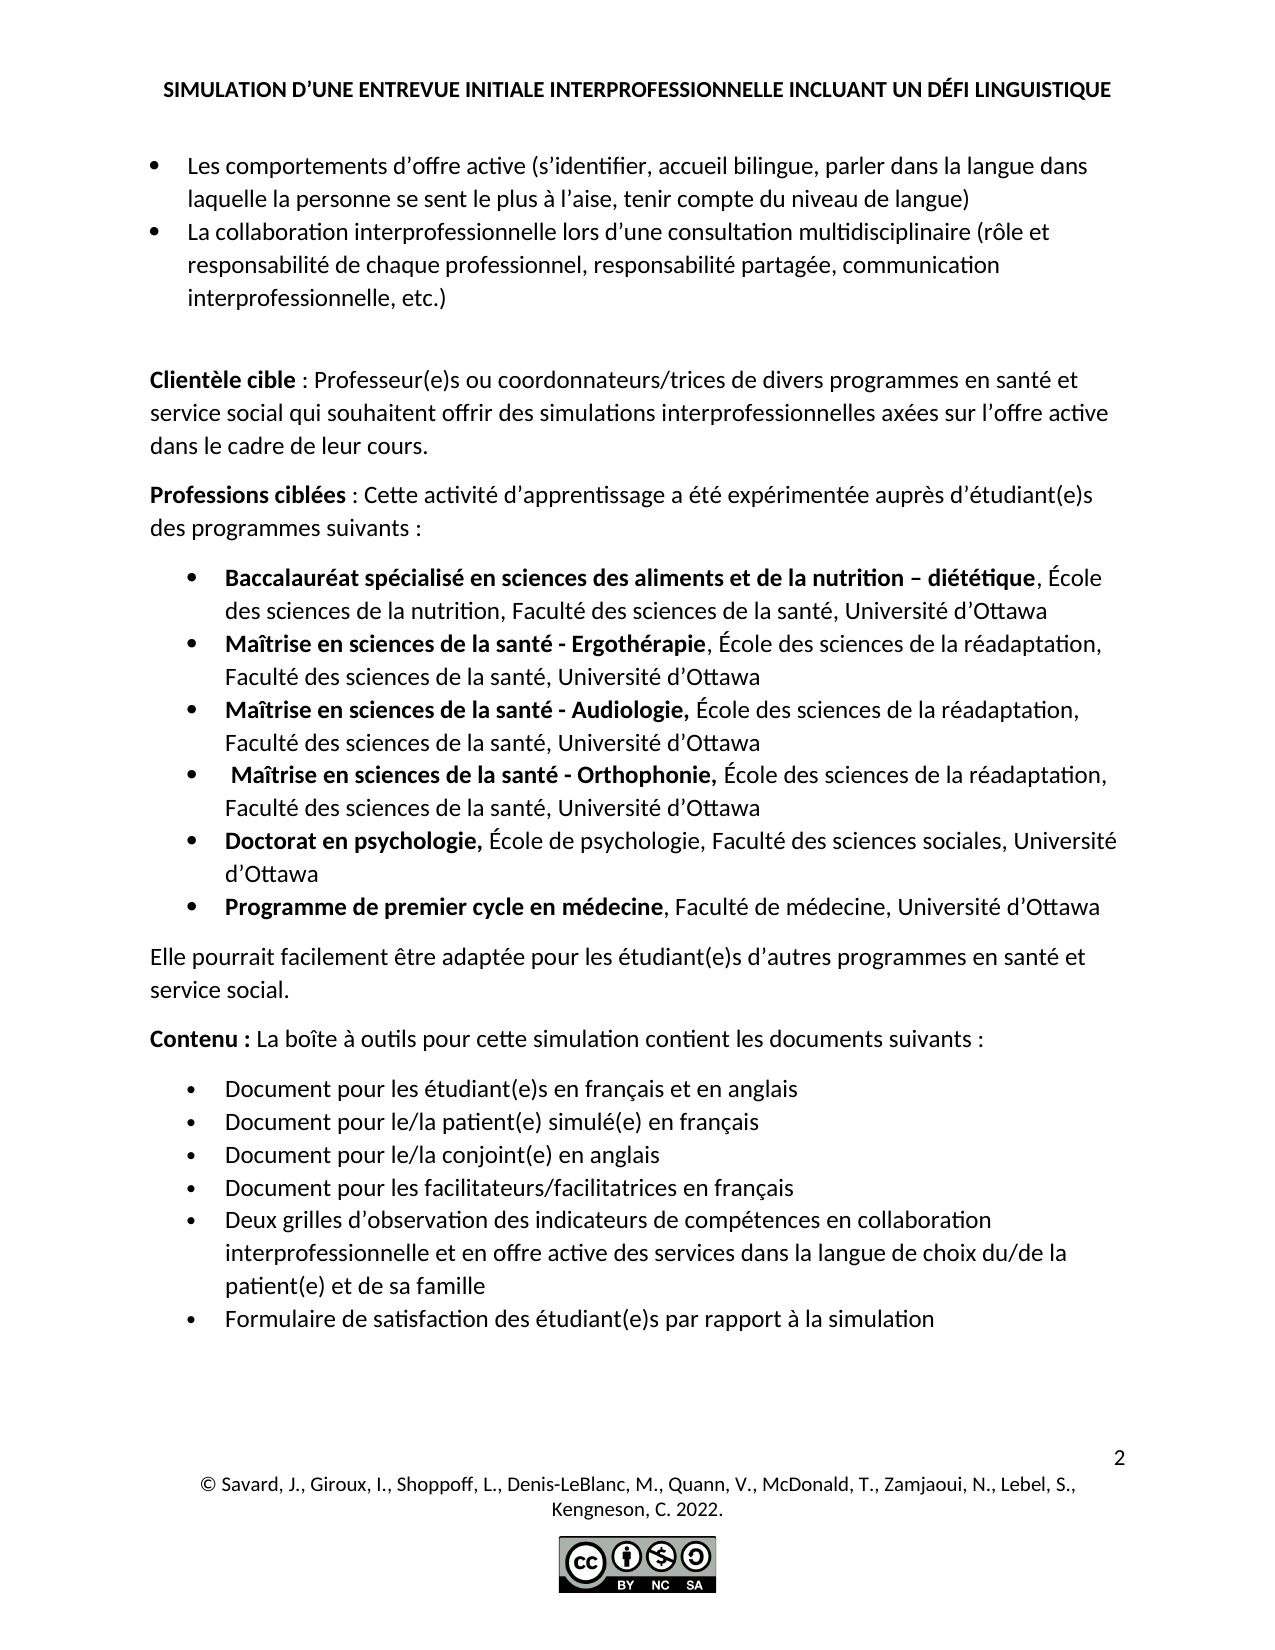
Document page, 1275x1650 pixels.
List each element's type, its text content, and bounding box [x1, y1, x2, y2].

text Professions ciblées : Cette activité d’apprentissage a été expérimentée auprès d’étudiant(e)s des programmes suivants : [150, 479, 1125, 543]
list Maîtrise en sciences de la santé - Orthophonie, École des sciences de la réadaptation, Faculté des sciences de la santé, Université d’Ottawa [187, 759, 1125, 823]
list Doctorat en psychologie, École de psychologie, Faculté des sciences sociales, Université d’Ottawa [187, 825, 1125, 889]
list La collaboration interprofessionnelle lors d’une consultation multidisciplinaire (rôle et responsabilité de chaque professionnel, responsabilité partagée, communication interprofessionnelle, etc.) [150, 216, 1125, 312]
list Baccalauréat spécialisé en sciences des aliments et de la nutrition – diététique, École des sciences de la nutrition, Faculté des sciences de la santé, Université d’Ottawa [187, 562, 1125, 626]
list Formulaire de satisfaction des étudiant(e)s par rapport à la simulation [187, 1303, 1125, 1334]
list Document pour le/la patient(e) simulé(e) en français [187, 1106, 1125, 1136]
text Clientèle cible : Professeur(e)s ou coordonnateurs/trices de divers programmes en santé et service social qui souhaitent offrir des simulations interprofessionnelles axées sur l’offre active dans le cadre de leur cours. [150, 364, 1125, 461]
text Elle pourrait facilement être adaptée pour les étudiant(e)s d’autres programmes en santé et service social. [150, 941, 1125, 1004]
picture [558, 1536, 717, 1593]
list Programme de premier cycle en médecine, Faculté de médecine, Université d’Ottawa [187, 891, 1125, 922]
list Document pour les étudiant(e)s en français et en anglais [187, 1073, 1125, 1103]
list Document pour les facilitateurs/facilitatrices en français [187, 1172, 1125, 1202]
list Maîtrise en sciences de la santé - Ergothérapie, École des sciences de la réadaptation, Faculté des sciences de la santé, Université d’Ottawa [187, 628, 1125, 691]
list Deux grilles d’observation des indicateurs de compétences en collaboration interprofessionnelle et en offre active des services dans la langue de choix du/de la patient(e) et de sa famille [187, 1204, 1125, 1301]
list Maîtrise en sciences de la santé - Audiologie, École des sciences de la réadaptation, Faculté des sciences de la santé, Université d’Ottawa [187, 694, 1125, 757]
list Document pour le/la conjoint(e) en anglais [187, 1139, 1125, 1169]
text Contenu : La boîte à outils pour cette simulation contient les documents suivants : [150, 1023, 1125, 1054]
list Les comportements d’offre active (s’identifier, accueil bilingue, parler dans la langue dans laquelle la personne se sent le plus à l’aise, tenir compte du niveau de langue) [150, 150, 1125, 213]
